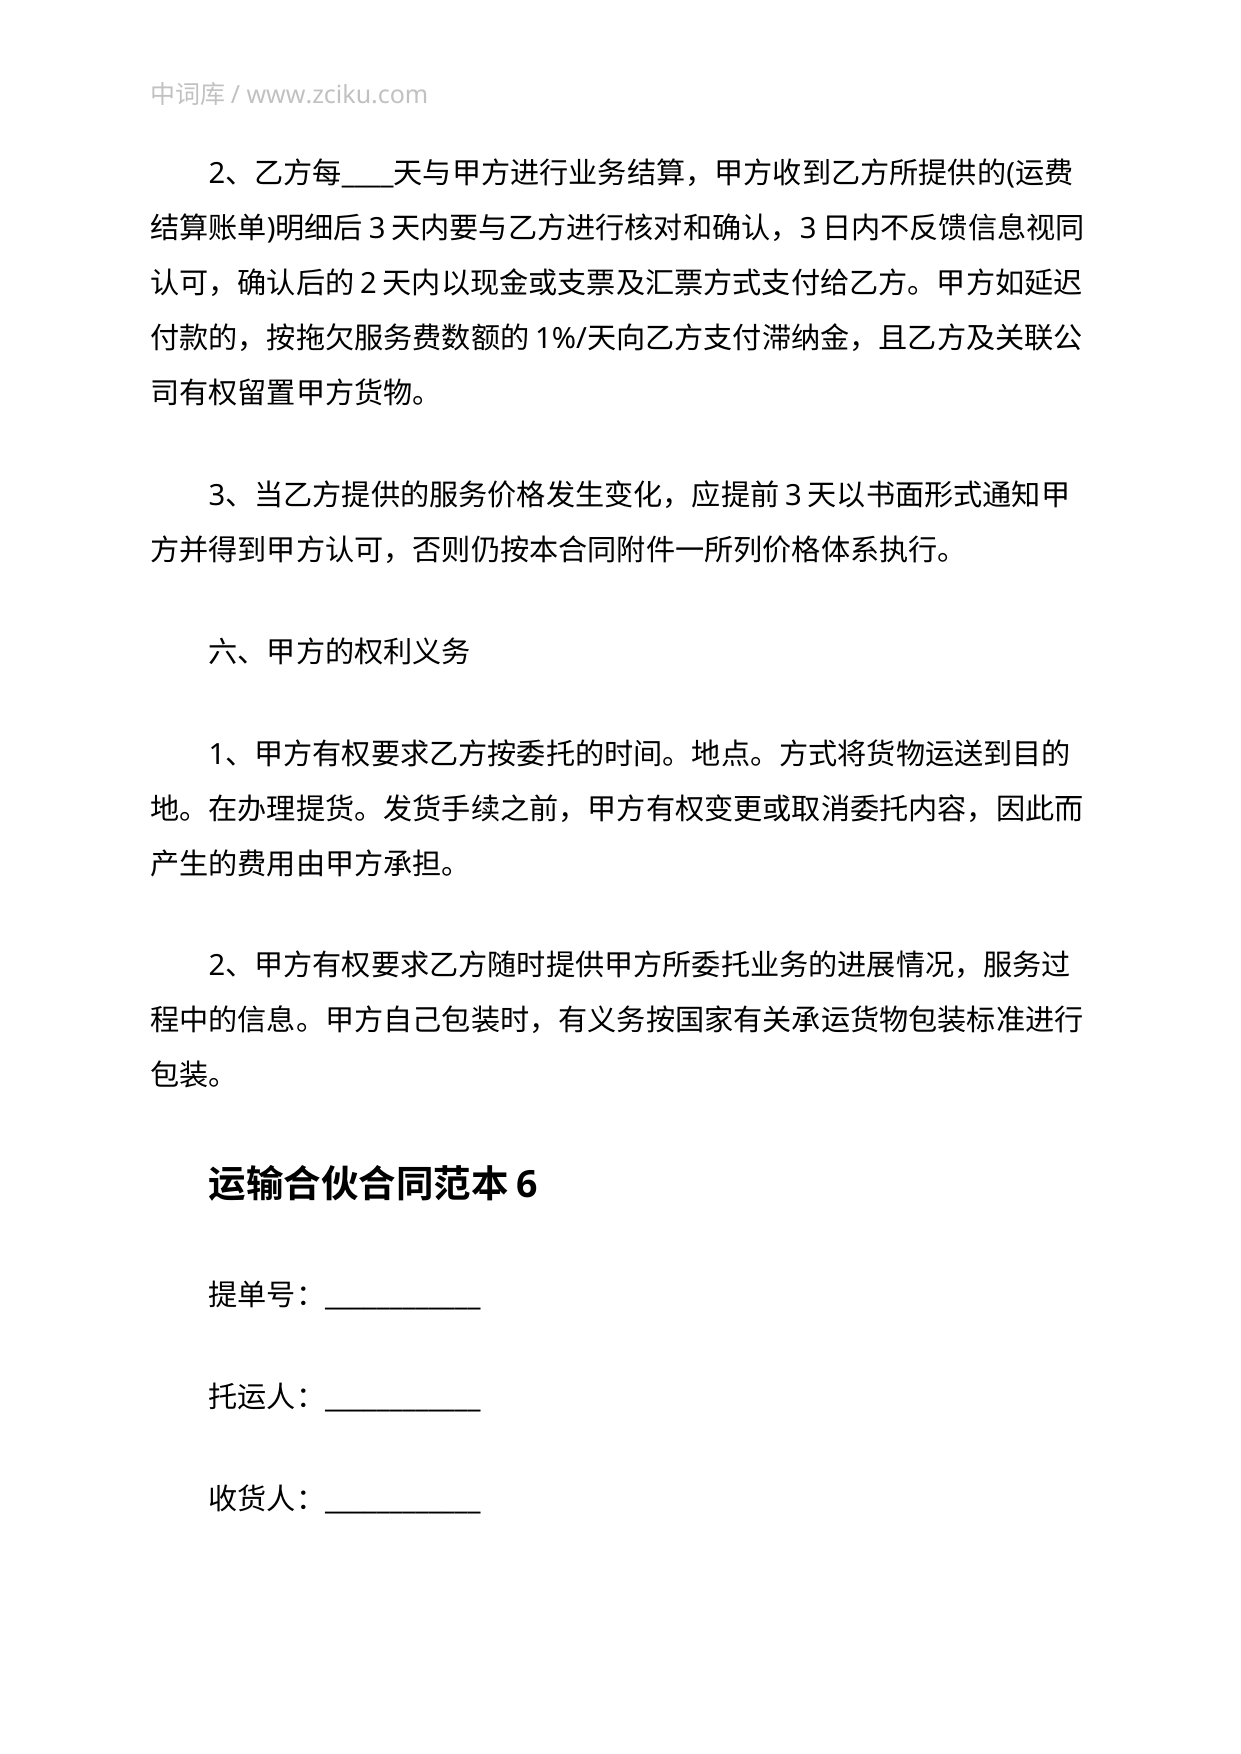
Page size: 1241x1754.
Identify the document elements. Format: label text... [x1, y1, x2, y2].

text 托运人：____________ [150, 1373, 1090, 1416]
text 3、当乙方提供的服务价格发生变化，应提前3天以书面形式通知甲方并得到甲方认可，否则仍按本合同附件一所列价格体系执行。 [150, 472, 1090, 569]
text 1、甲方有权要求乙方按委托的时间。地点。方式将货物运送到目的地。在办理提货。发货手续之前，甲方有权变更或取消委托内容，因此而产生的费用由甲方承担。 [150, 730, 1090, 882]
text 六、甲方的权利义务 [150, 628, 1090, 671]
text 提单号：____________ [150, 1271, 1090, 1314]
text 收货人：____________ [150, 1475, 1090, 1518]
text 2、乙方每____天与甲方进行业务结算，甲方收到乙方所提供的(运费结算账单)明细后3天内要与乙方进行核对和确认，3日内不反馈信息视同认可，确认后的2天内以现金或支票及汇票方式支付给乙方。甲方如延迟付款的，按拖欠服务费数额的1%/天向乙方支付滞纳金，且乙方及关联公司有权留置甲方货物。 [150, 150, 1090, 412]
text 2、甲方有权要求乙方随时提供甲方所委托业务的进展情况，服务过程中的信息。甲方自己包装时，有义务按国家有关承运货物包装标准进行包装。 [150, 942, 1090, 1094]
text 运输合伙合同范本6 [150, 1154, 1090, 1208]
